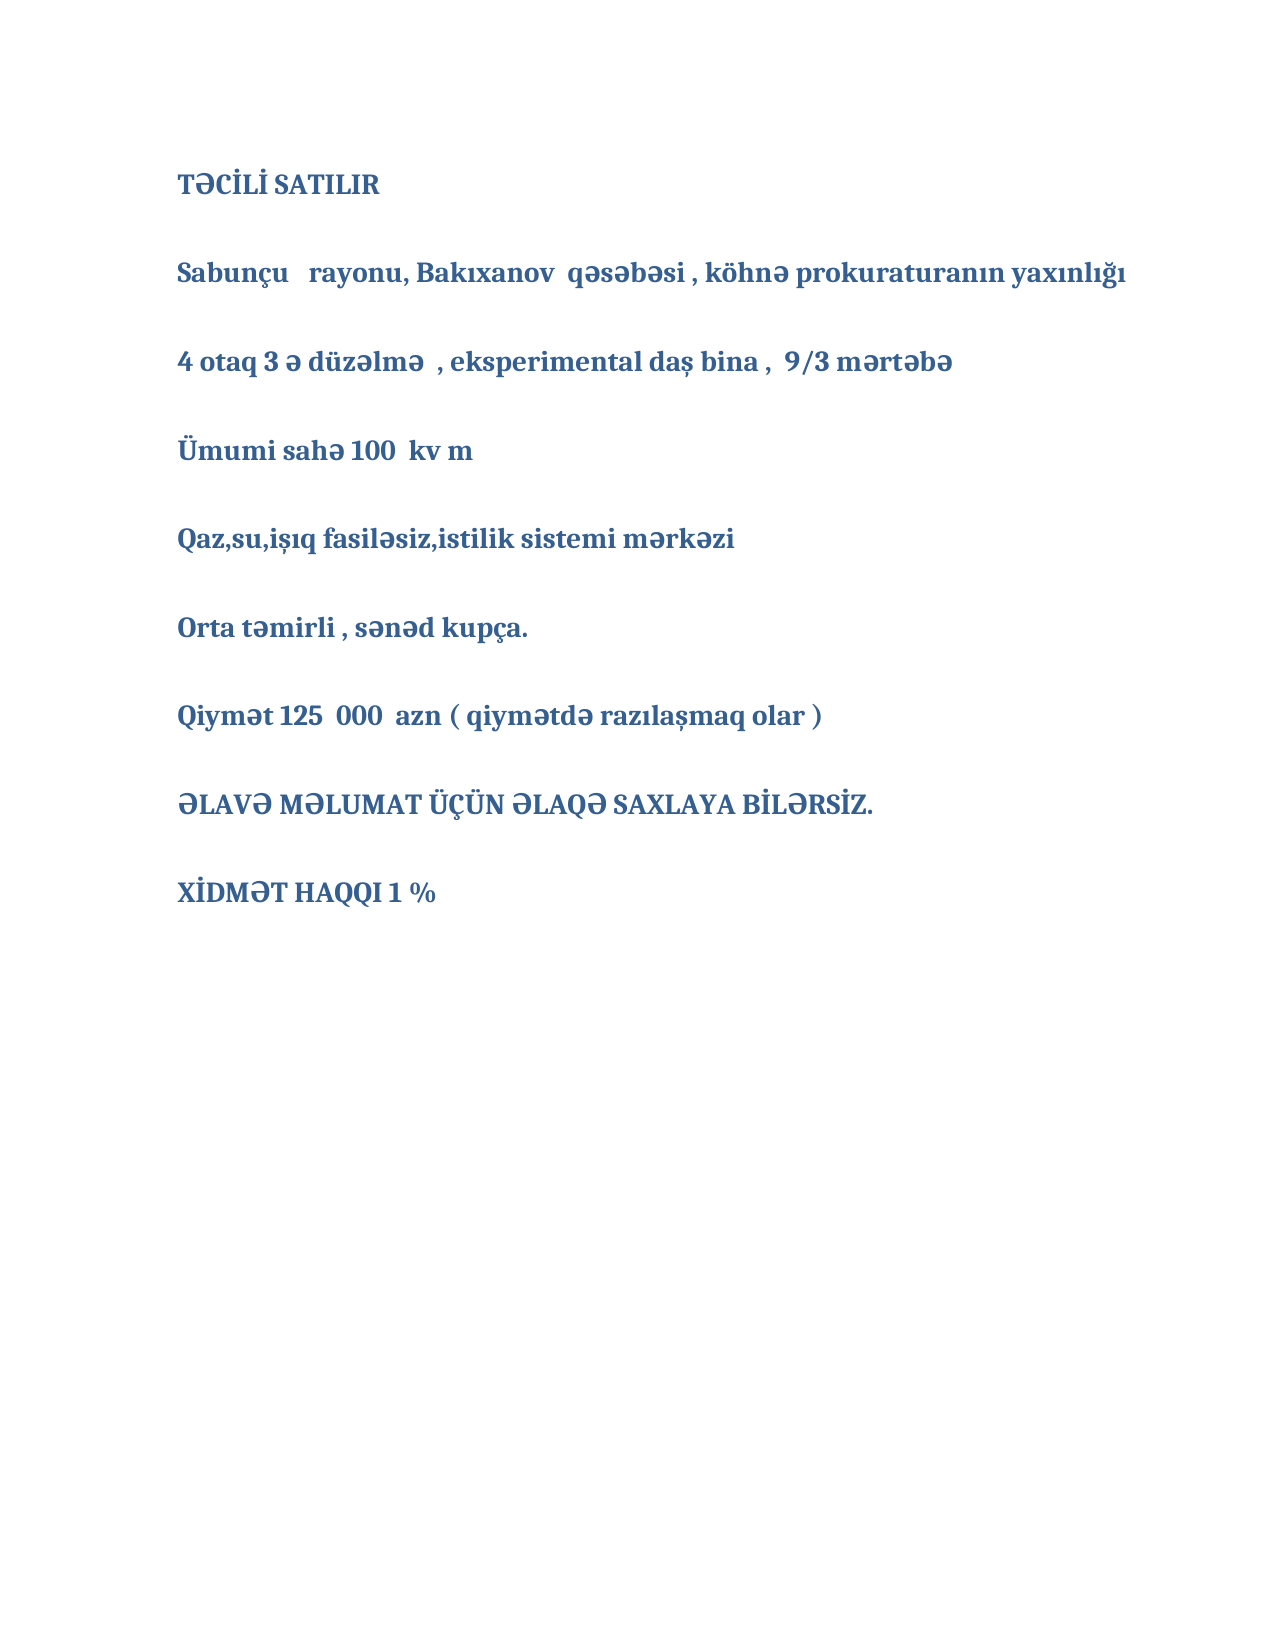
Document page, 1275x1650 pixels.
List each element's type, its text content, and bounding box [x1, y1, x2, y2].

subtitle Orta təmirli , sənəd kupça. [177, 611, 1186, 644]
subtitle Qiymət 125 000 azn ( qiymətdə razılaşmaq olar ) [177, 699, 1186, 733]
subtitle Ümumi sahə 100 kv m [177, 434, 1186, 467]
subtitle XİDMƏT HAQQI 1 % [177, 876, 1186, 910]
subtitle TƏCİLİ SATILIR [177, 168, 1186, 202]
subtitle ƏLAVƏ MƏLUMAT ÜÇÜN ƏLAQƏ SAXLAYA BİLƏRSİZ. [177, 788, 1186, 821]
subtitle 4 otaq 3 ə düzəlmə , eksperimental daş bina , 9/3 mərtəbə [177, 345, 1186, 379]
subtitle Qaz,su,işıq fasiləsiz,istilik sistemi mərkəzi [177, 522, 1186, 556]
subtitle Sabunçu rayonu, Bakıxanov qəsəbəsi , köhnə prokuraturanın yaxınlığı [177, 257, 1186, 290]
